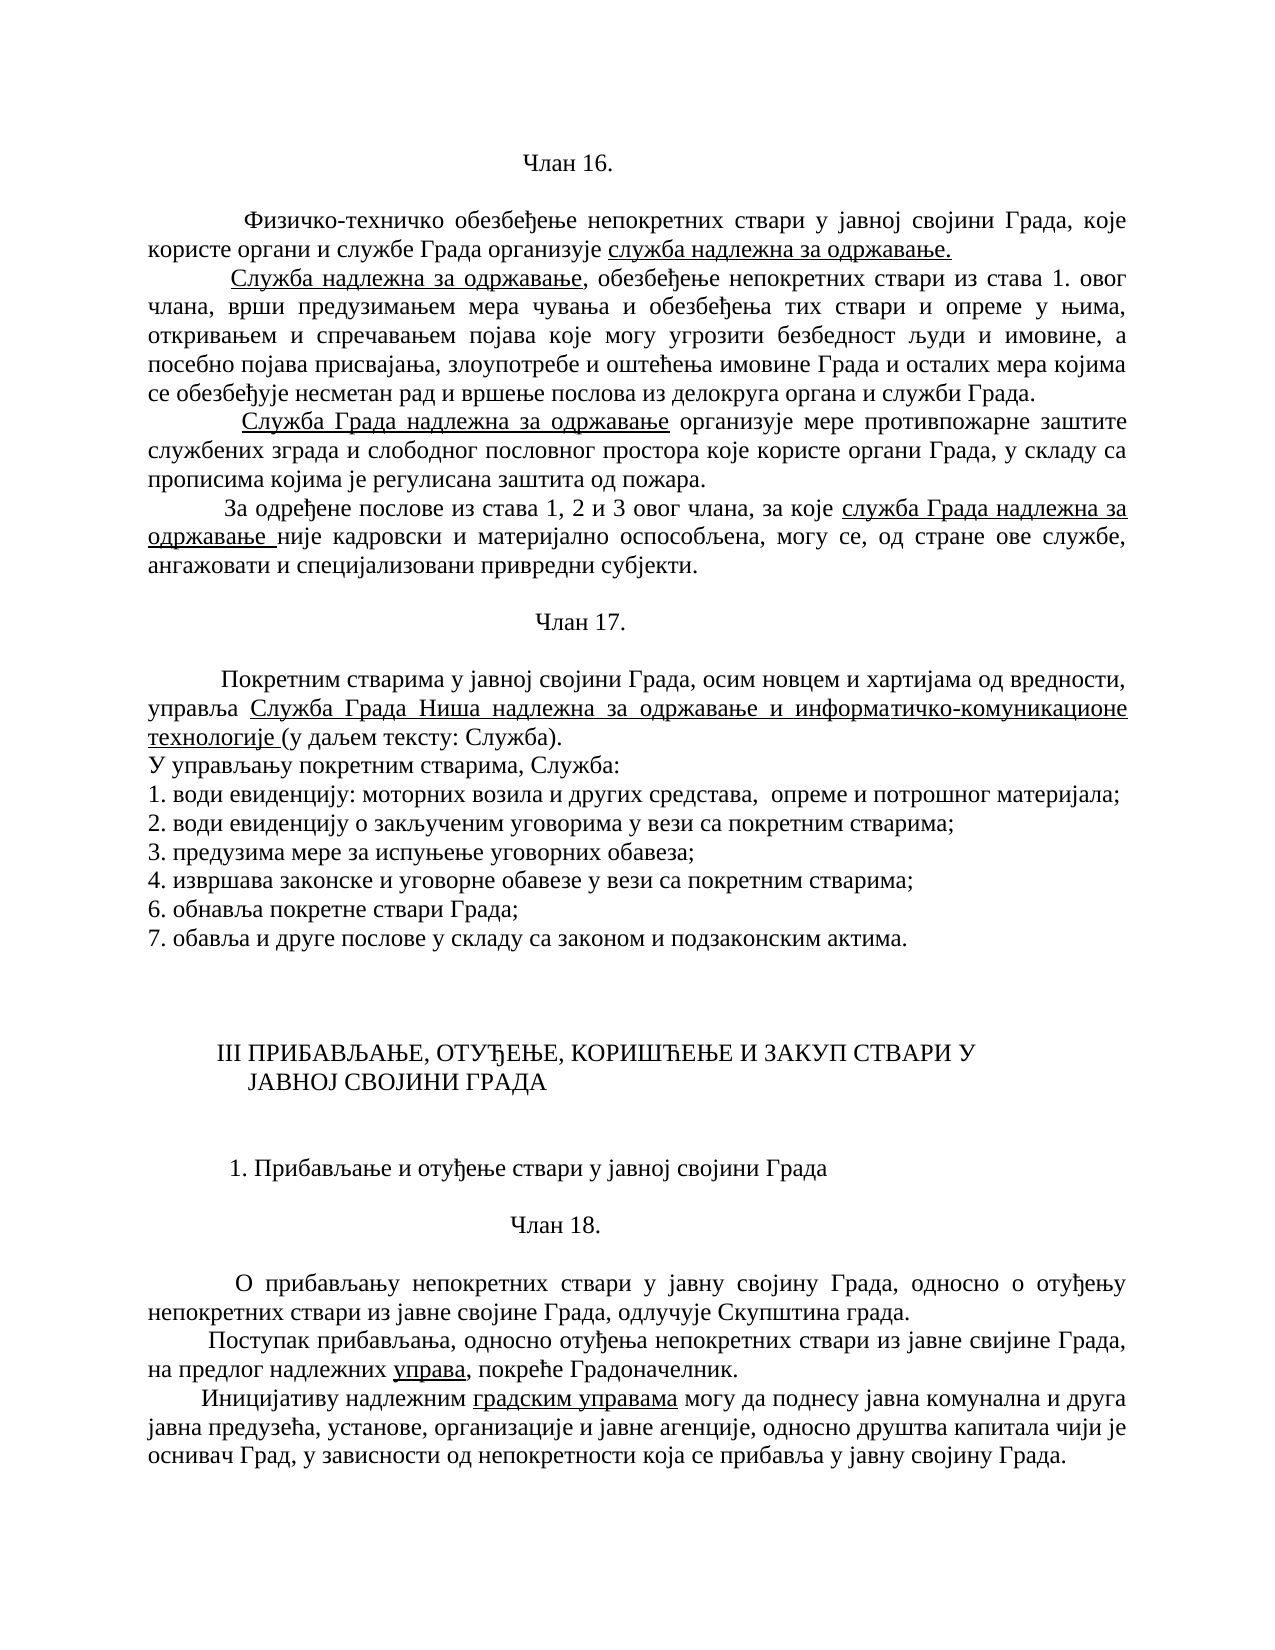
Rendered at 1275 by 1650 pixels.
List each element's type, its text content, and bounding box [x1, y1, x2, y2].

text 3. предузима мере за испуњење уговорних обавеза; [148, 837, 1127, 866]
text Члан 18. [148, 1211, 1127, 1239]
text Члан 17. [148, 607, 1127, 636]
text 4. извршава законске и уговорне обавезе у вези са покретним стварима; [148, 866, 1127, 894]
text За одређене послове из става 1, 2 и 3 овог члана, за које служба Града надлежна за одржавање није кадровски и материјално оспособљена, могу се, од стране ове службе, ангажовати и специјализовани привредни субјекти. [148, 493, 1127, 579]
text Служба надлежна за одржавање, обезбеђење непокретних ствари из става 1. овог члана, врши предузимањем мера чувања и обезбеђења тих ствари и опреме у њима, откривањем и спречавањем појава које могу угрозити безбедност људи и имовине, а посебно појава присвајања, злоупотребе и оштећења имовине Града и осталих мера којима се обезбеђује несметан рад и вршење послова из делокруга органа и служби Града. [148, 263, 1127, 406]
text Физичко-техничко обезбеђење непокретних ствари у јавној својини Града, које користе органи и службе Града организује служба надлежна за одржавање. [148, 205, 1127, 263]
text 6. обнавља покретне ствари Града; [148, 894, 1127, 923]
text III ПРИБАВЉАЊЕ, ОТУЂЕЊЕ, КОРИШЋЕЊЕ И ЗАКУП СТВАРИ У [148, 1038, 1127, 1067]
text 7. обавља и друге послове у складу са законом и подзаконским актима. [148, 923, 1127, 952]
text Служба Града надлежна за одржавање организује мере противпожарне заштите службених зграда и слободног пословног простора које користе органи Града, у складу са прописима којима је регулисана заштита од пожара. [148, 406, 1127, 493]
text ЈАВНОЈ СВОЈИНИ ГРАДА [148, 1067, 1127, 1096]
text У управљању покретним стварима, Служба: [148, 751, 1127, 779]
text 1. води евиденцију: моторних возила и других средстава, опреме и потрошног материјала; [148, 779, 1127, 808]
text Члан 16. [148, 148, 1127, 176]
text Иницијативу надлежним грaдским управама могу да поднесу јавна комунална и друга јавна предузећа, установе, организације и јавне агенције, односно друштва капитала чији је оснивач Град, у зависности од непокретности која се прибавља у јавну својину Града. [148, 1383, 1127, 1469]
text Поступак прибављања, односно отуђења непокретних ствари из јавне свијине Града, на предлог надлежних управа, покреће Градоначелник. [148, 1326, 1127, 1383]
text 1. Прибављање и отуђење ствари у јавној својини Града [148, 1153, 1127, 1182]
text Покретним стварима у јавној својини Града, осим новцем и хартијама од вредности, управља Служба Града Ниша надлежна за одржавање и информатичко-комуникационе технологије (у даљем тексту: Служба). [148, 664, 1127, 751]
text 2. води евиденцију о закљученим уговорима у вези са покретним стварима; [148, 808, 1127, 837]
text О прибављању непокретних ствари у јавну својину Града, односно о отуђењу непокретних ствари из јавне својине Града, одлучује Скупштина града. [148, 1268, 1127, 1326]
